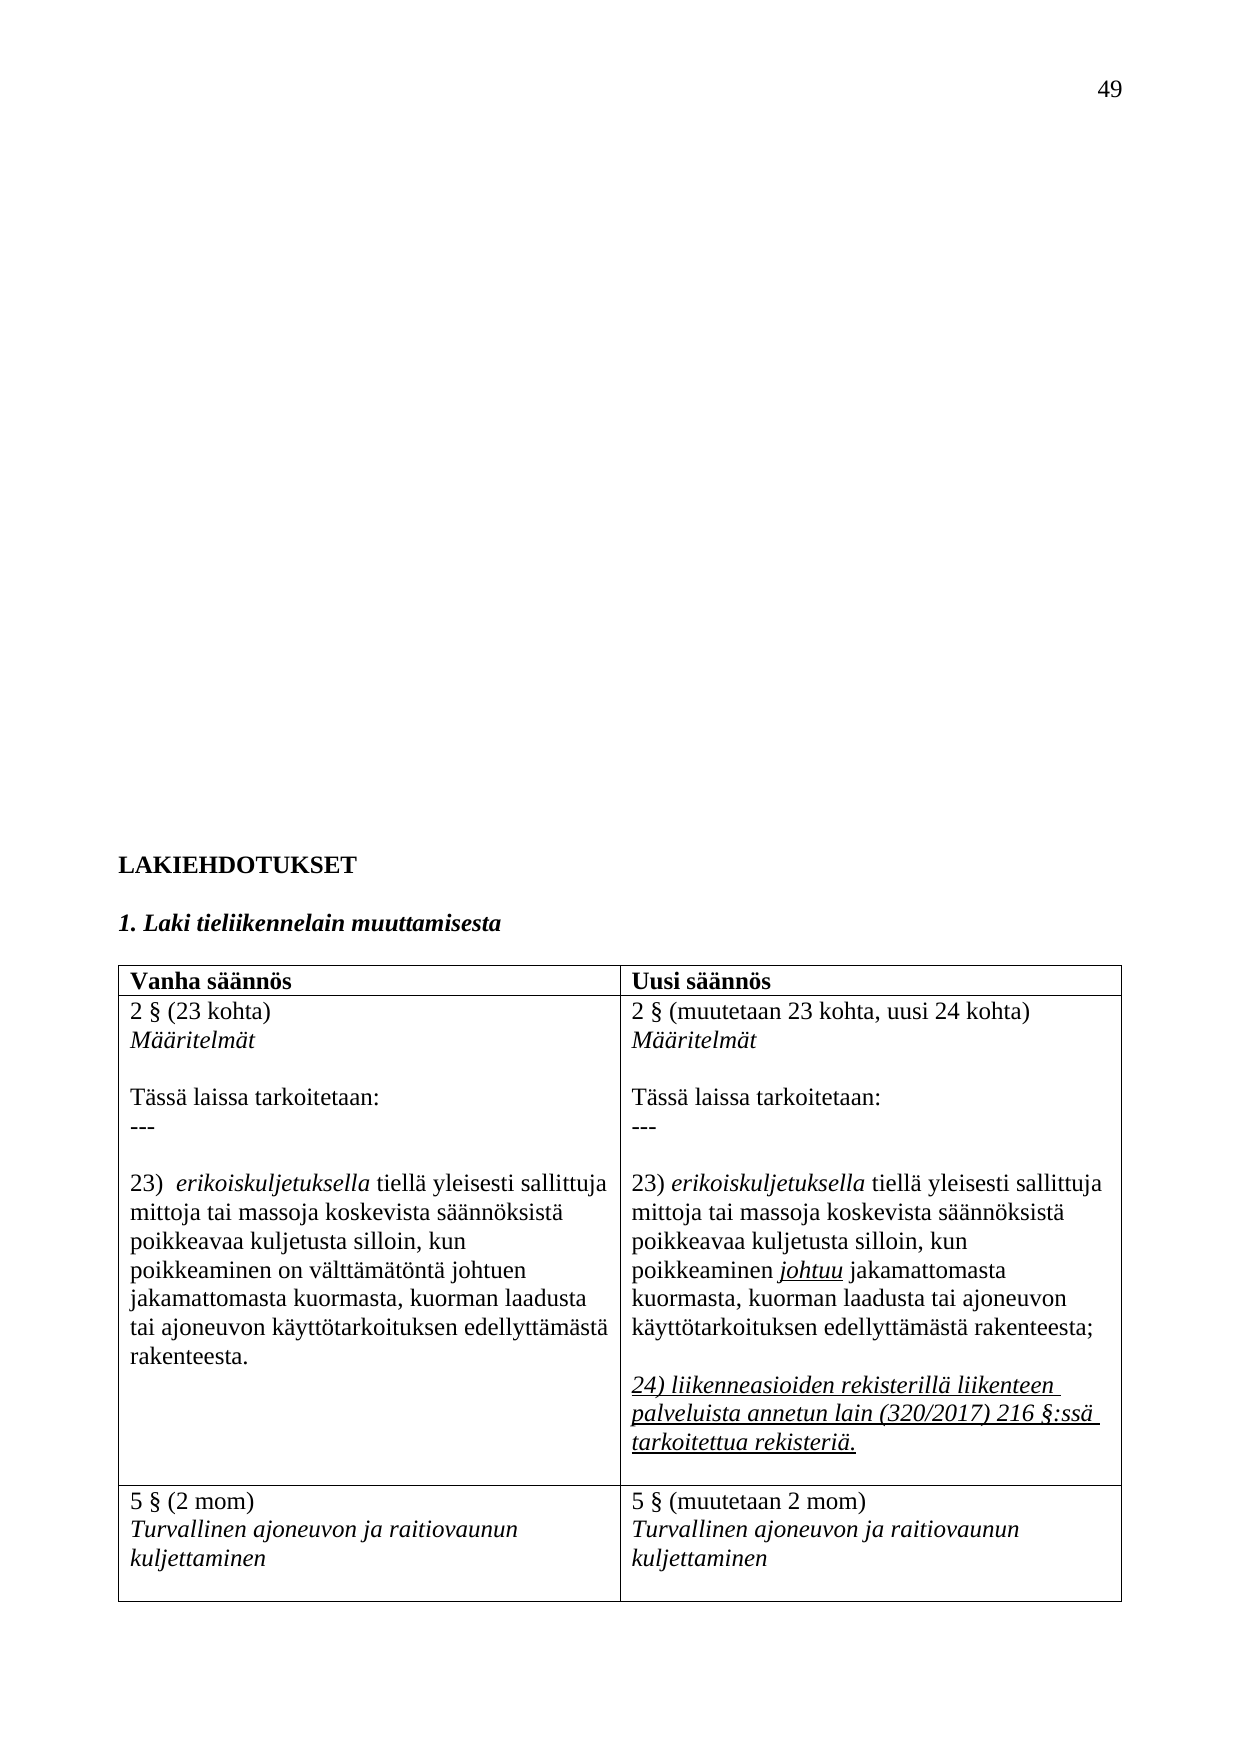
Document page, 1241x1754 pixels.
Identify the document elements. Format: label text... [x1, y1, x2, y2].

table_header Uusi säännös [621, 966, 1121, 995]
table_cell 2 § (23 kohta) Määritelmät Tässä laissa tarkoitetaan: --- 23) erikoiskuljetuksella tiellä yleisesti sallittuja mittoja tai massoja koskevista säännöksistä poikkeavaa kuljetusta silloin, kun poikkeaminen on välttämätöntä johtuen jakamattomasta kuormasta, kuorman laadusta tai ajoneuvon käyttötarkoituksen edellyttämästä rakenteesta. [119, 996, 620, 1485]
table_cell 2 § (muutetaan 23 kohta, uusi 24 kohta) Määritelmät Tässä laissa tarkoitetaan: --- 23) erikoiskuljetuksella tiellä yleisesti sallittuja mittoja tai massoja koskevista säännöksistä poikkeavaa kuljetusta silloin, kun poikkeaminen johtuu jakamattomasta kuormasta, kuorman laadusta tai ajoneuvon käyttötarkoituksen edellyttämästä rakenteesta; 24) liikenneasioiden rekisterillä liikenteen palveluista annetun lain (320/2017) 216 §:ssä tarkoitettua rekisteriä. [621, 996, 1121, 1485]
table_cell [119, 1486, 620, 1601]
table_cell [621, 1486, 1121, 1601]
text LAKIEHDOTUKSET [118, 850, 1122, 879]
table_header Vanha säännös [119, 966, 620, 995]
text 1. Laki tieliikennelain muuttamisesta [118, 908, 1122, 936]
